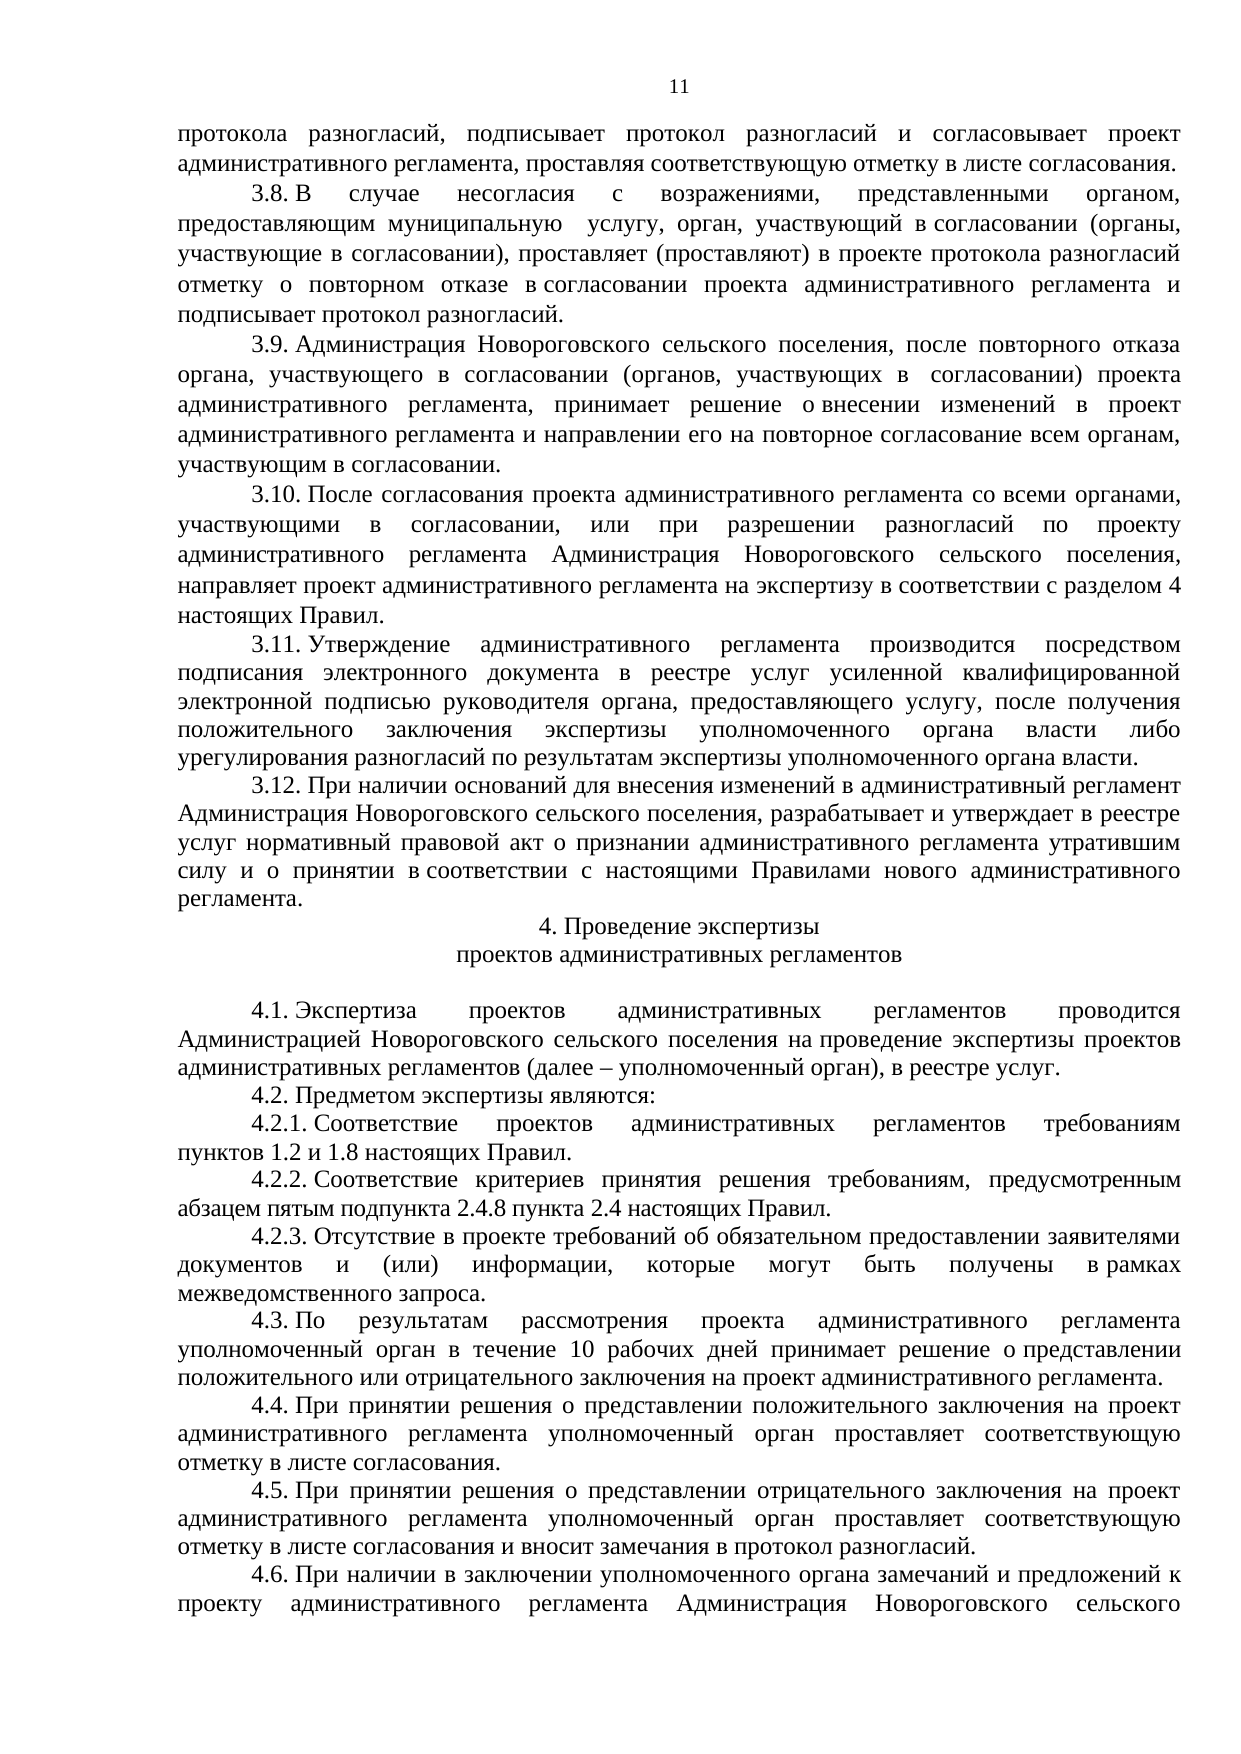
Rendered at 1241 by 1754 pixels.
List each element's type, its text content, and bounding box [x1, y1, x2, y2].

text 3.10. После согласования проекта административного регламента со всеми органами, участвующими в согласовании, или при разрешении разногласий по проекту административного регламента Администрация Новороговского сельского поселения, направляет проект административного регламента на экспертизу в соответствии с разделом 4 настоящих Правил. [177, 479, 1181, 628]
text 4.4. При принятии решения о представлении положительного заключения на проект административного регламента уполномоченный орган проставляет соответствующую отметку в листе согласования. [177, 1391, 1181, 1476]
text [177, 118, 1181, 177]
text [177, 1560, 1181, 1616]
text 4.2. Предметом экспертизы являются: [177, 1081, 1181, 1109]
text 4.2.1. Соответствие проектов административных регламентов требованиям пунктов 1.2 и 1.8 настоящих Правил. [177, 1109, 1181, 1165]
text 4.3. По результатам рассмотрения проекта административного регламента уполномоченный орган в течение 10 рабочих дней принимает решение о представлении положительного или отрицательного заключения на проект административного регламента. [177, 1306, 1181, 1391]
text 3.9. Администрация Новороговского сельского поселения, после повторного отказа органа, участвующего в согласовании (органов, участвующих в согласовании) проекта административного регламента, принимает решение о внесении изменений в проект административного регламента и направлении его на повторное согласование всем органам, участвующим в согласовании. [177, 329, 1181, 478]
text 3.12. При наличии оснований для внесения изменений в административный регламент Администрация Новороговского сельского поселения, разрабатывает и утверждает в реестре услуг нормативный правовой акт о признании административного регламента утратившим силу и о принятии в соответствии с настоящими Правилами нового административного регламента. [177, 771, 1181, 912]
text 4.2.3. Отсутствие в проекте требований об обязательном предоставлении заявителями документов и (или) информации, которые могут быть получены в рамках межведомственного запроса. [177, 1222, 1181, 1306]
text 4.5. При принятии решения о представлении отрицательного заключения на проект административного регламента уполномоченный орган проставляет соответствующую отметку в листе согласования и вносит замечания в протокол разногласий. [177, 1476, 1181, 1560]
text проектов административных регламентов [177, 940, 1181, 968]
text 4. Проведение экспертизы [177, 912, 1181, 940]
text 4.2.2. Соответствие критериев принятия решения требованиям, предусмотренным абзацем пятым подпункта 2.4.8 пункта 2.4 настоящих Правил. [177, 1165, 1181, 1222]
text 4.1. Экспертиза проектов административных регламентов проводится Администрацией Новороговского сельского поселения на проведение экспертизы проектов административных регламентов (далее – уполномоченный орган), в реестре услуг. [177, 996, 1181, 1081]
text 3.8. В случае несогласия с возражениями, представленными органом, предоставляющим муниципальную услугу, орган, участвующий в согласовании (органы, участвующие в согласовании), проставляет (проставляют) в проекте протокола разногласий отметку о повторном отказе в согласовании проекта административного регламента и подписывает протокол разногласий. [177, 178, 1181, 327]
text 3.11. Утверждение административного регламента производится посредством подписания электронного документа в реестре услуг усиленной квалифицированной электронной подписью руководителя органа, предоставляющего услугу, после получения положительного заключения экспертизы уполномоченного органа власти либо урегулирования разногласий по результатам экспертизы уполномоченного органа власти. [177, 630, 1181, 771]
